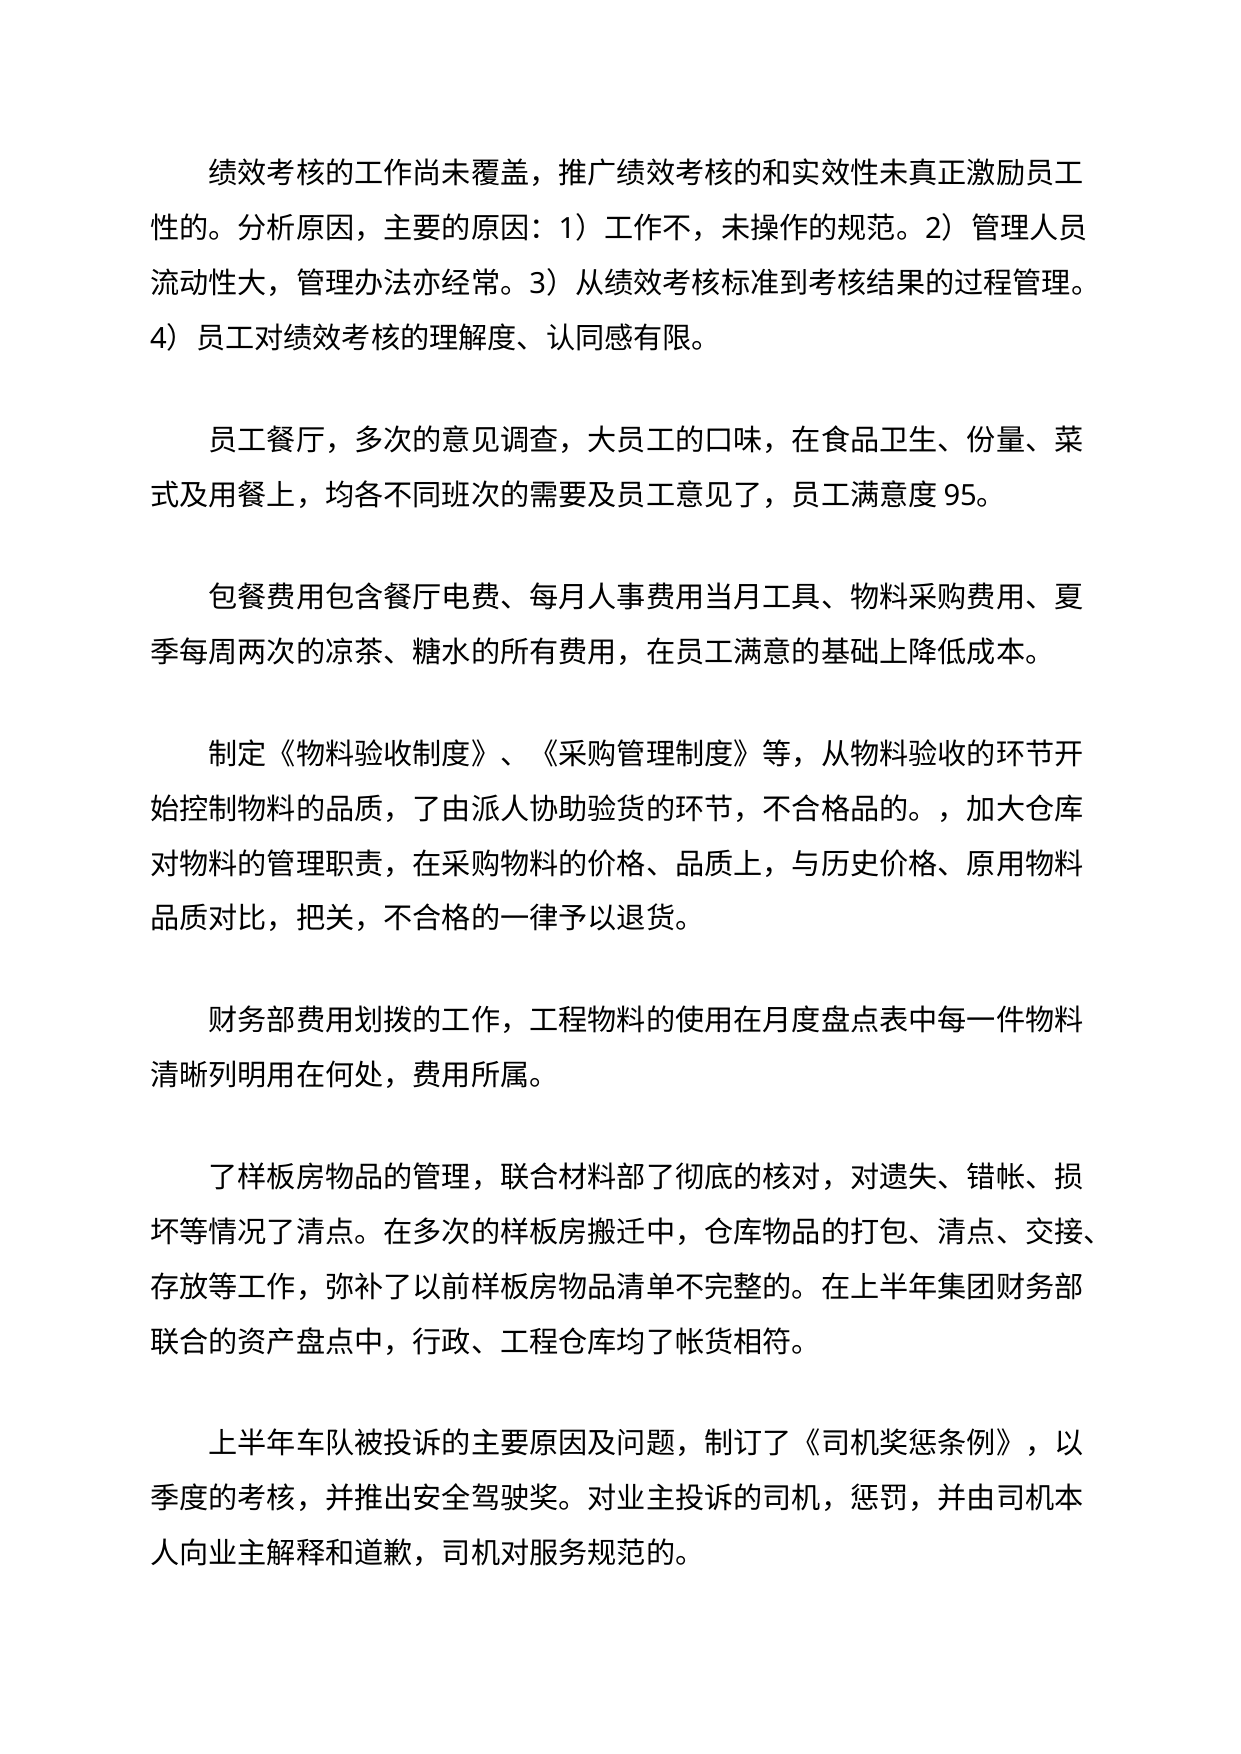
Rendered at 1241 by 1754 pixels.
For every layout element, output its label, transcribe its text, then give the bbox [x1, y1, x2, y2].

text 员工餐厅，多次的意见调查，大员工的口味，在食品卫生、份量、菜式及用餐上，均各不同班次的需要及员工意见了，员工满意度95。 [150, 417, 1090, 514]
text 制定《物料验收制度》、《采购管理制度》等，从物料验收的环节开始控制物料的品质，了由派人协助验货的环节，不合格品的。，加大仓库对物料的管理职责，在采购物料的价格、品质上，与历史价格、原用物料品质对比，把关，不合格的一律予以退货。 [150, 730, 1090, 937]
text 上半年车队被投诉的主要原因及问题，制订了《司机奖惩条例》，以季度的考核，并推出安全驾驶奖。对业主投诉的司机，惩罚，并由司机本人向业主解释和道歉，司机对服务规范的。 [150, 1420, 1090, 1572]
text 财务部费用划拨的工作，工程物料的使用在月度盘点表中每一件物料清晰列明用在何处，费用所属。 [150, 997, 1090, 1094]
text 了样板房物品的管理，联合材料部了彻底的核对，对遗失、错帐、损坏等情况了清点。在多次的样板房搬迁中，仓库物品的打包、清点、交接、存放等工作，弥补了以前样板房物品清单不完整的。在上半年集团财务部联合的资产盘点中，行政、工程仓库均了帐货相符。 [150, 1153, 1090, 1361]
text 包餐费用包含餐厅电费、每月人事费用当月工具、物料采购费用、夏季每周两次的凉茶、糖水的所有费用，在员工满意的基础上降低成本。 [150, 574, 1090, 671]
text 绩效考核的工作尚未覆盖，推广绩效考核的和实效性未真正激励员工性的。分析原因，主要的原因：1）工作不，未操作的规范。2）管理人员流动性大，管理办法亦经常。3）从绩效考核标准到考核结果的过程管理。4）员工对绩效考核的理解度、认同感有限。 [150, 150, 1090, 357]
